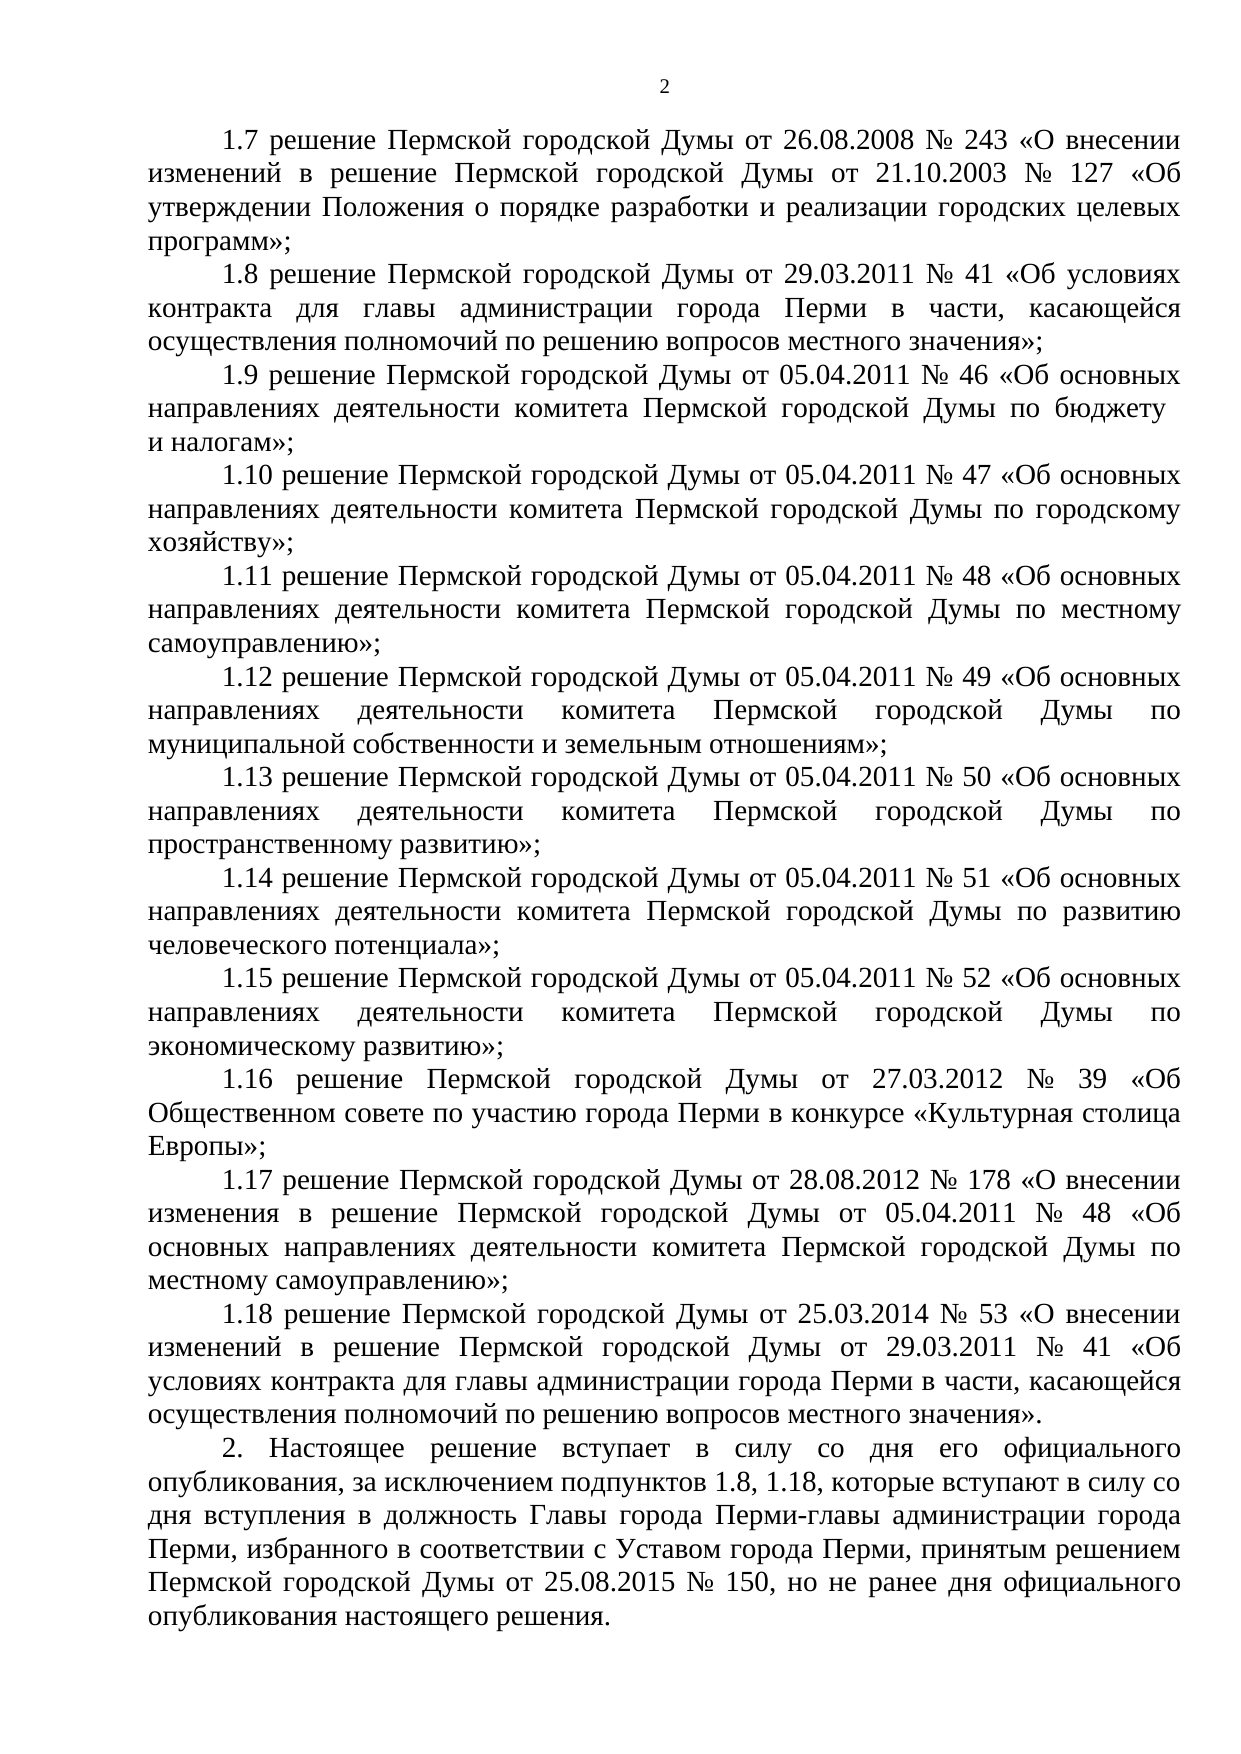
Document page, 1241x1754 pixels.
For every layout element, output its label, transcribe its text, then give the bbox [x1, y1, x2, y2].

text 1.17 решение Пермской городской Думы от 28.08.2012 № 178 «О внесении изменения в решение Пермской городской Думы от 05.04.2011 № 48 «Об основных направлениях деятельности комитета Пермской городской Думы по местному самоуправлению»; [148, 1162, 1182, 1296]
text 1.8 решение Пермской городской Думы от 29.03.2011 № 41 «Об условиях контракта для главы администрации города Перми в части, касающейся осуществления полномочий по решению вопросов местного значения»; [148, 256, 1182, 357]
text 1.11 решение Пермской городской Думы от 05.04.2011 № 48 «Об основных направлениях деятельности комитета Пермской городской Думы по местному самоуправлению»; [148, 558, 1182, 659]
text 1.9 решение Пермской городской Думы от 05.04.2011 № 46 «Об основных направлениях деятельности комитета Пермской городской Думы по бюджету и налогам»; [148, 357, 1182, 457]
text 1.10 решение Пермской городской Думы от 05.04.2011 № 47 «Об основных направлениях деятельности комитета Пермской городской Думы по городскому хозяйству»; [148, 457, 1182, 558]
text 1.18 решение Пермской городской Думы от 25.03.2014 № 53 «О внесении изменений в решение Пермской городской Думы от 29.03.2011 № 41 «Об условиях контракта для главы администрации города Перми в части, касающейся осуществления полномочий по решению вопросов местного значения». [148, 1296, 1182, 1430]
text 1.15 решение Пермской городской Думы от 05.04.2011 № 52 «Об основных направлениях деятельности комитета Пермской городской Думы по экономическому развитию»; [148, 961, 1182, 1061]
text 2. Настоящее решение вступает в силу со дня его официального опубликования, за исключением подпунктов 1.8, 1.18, которые вступают в силу со дня вступления в должность Главы города Перми-главы администрации города Перми, избранного в соответствии с Уставом города Перми, принятым решением Пермской городской Думы от 25.08.2015 № 150, но не ранее дня официального опубликования настоящего решения. [148, 1430, 1182, 1631]
text 1.7 решение Пермской городской Думы от 26.08.2008 № 243 «О внесении изменений в решение Пермской городской Думы от 21.10.2003 № 127 «Об утверждении Положения о порядке разработки и реализации городских целевых программ»; [148, 122, 1182, 256]
text 1.16 решение Пермской городской Думы от 27.03.2012 № 39 «Об Общественном совете по участию города Перми в конкурсе «Культурная столица Европы»; [148, 1061, 1182, 1162]
text 1.14 решение Пермской городской Думы от 05.04.2011 № 51 «Об основных направлениях деятельности комитета Пермской городской Думы по развитию человеческого потенциала»; [148, 860, 1182, 961]
text 1.12 решение Пермской городской Думы от 05.04.2011 № 49 «Об основных направлениях деятельности комитета Пермской городской Думы по муниципальной собственности и земельным отношениям»; [148, 659, 1182, 759]
text 1.13 решение Пермской городской Думы от 05.04.2011 № 50 «Об основных направлениях деятельности комитета Пермской городской Думы по пространственному развитию»; [148, 759, 1182, 860]
